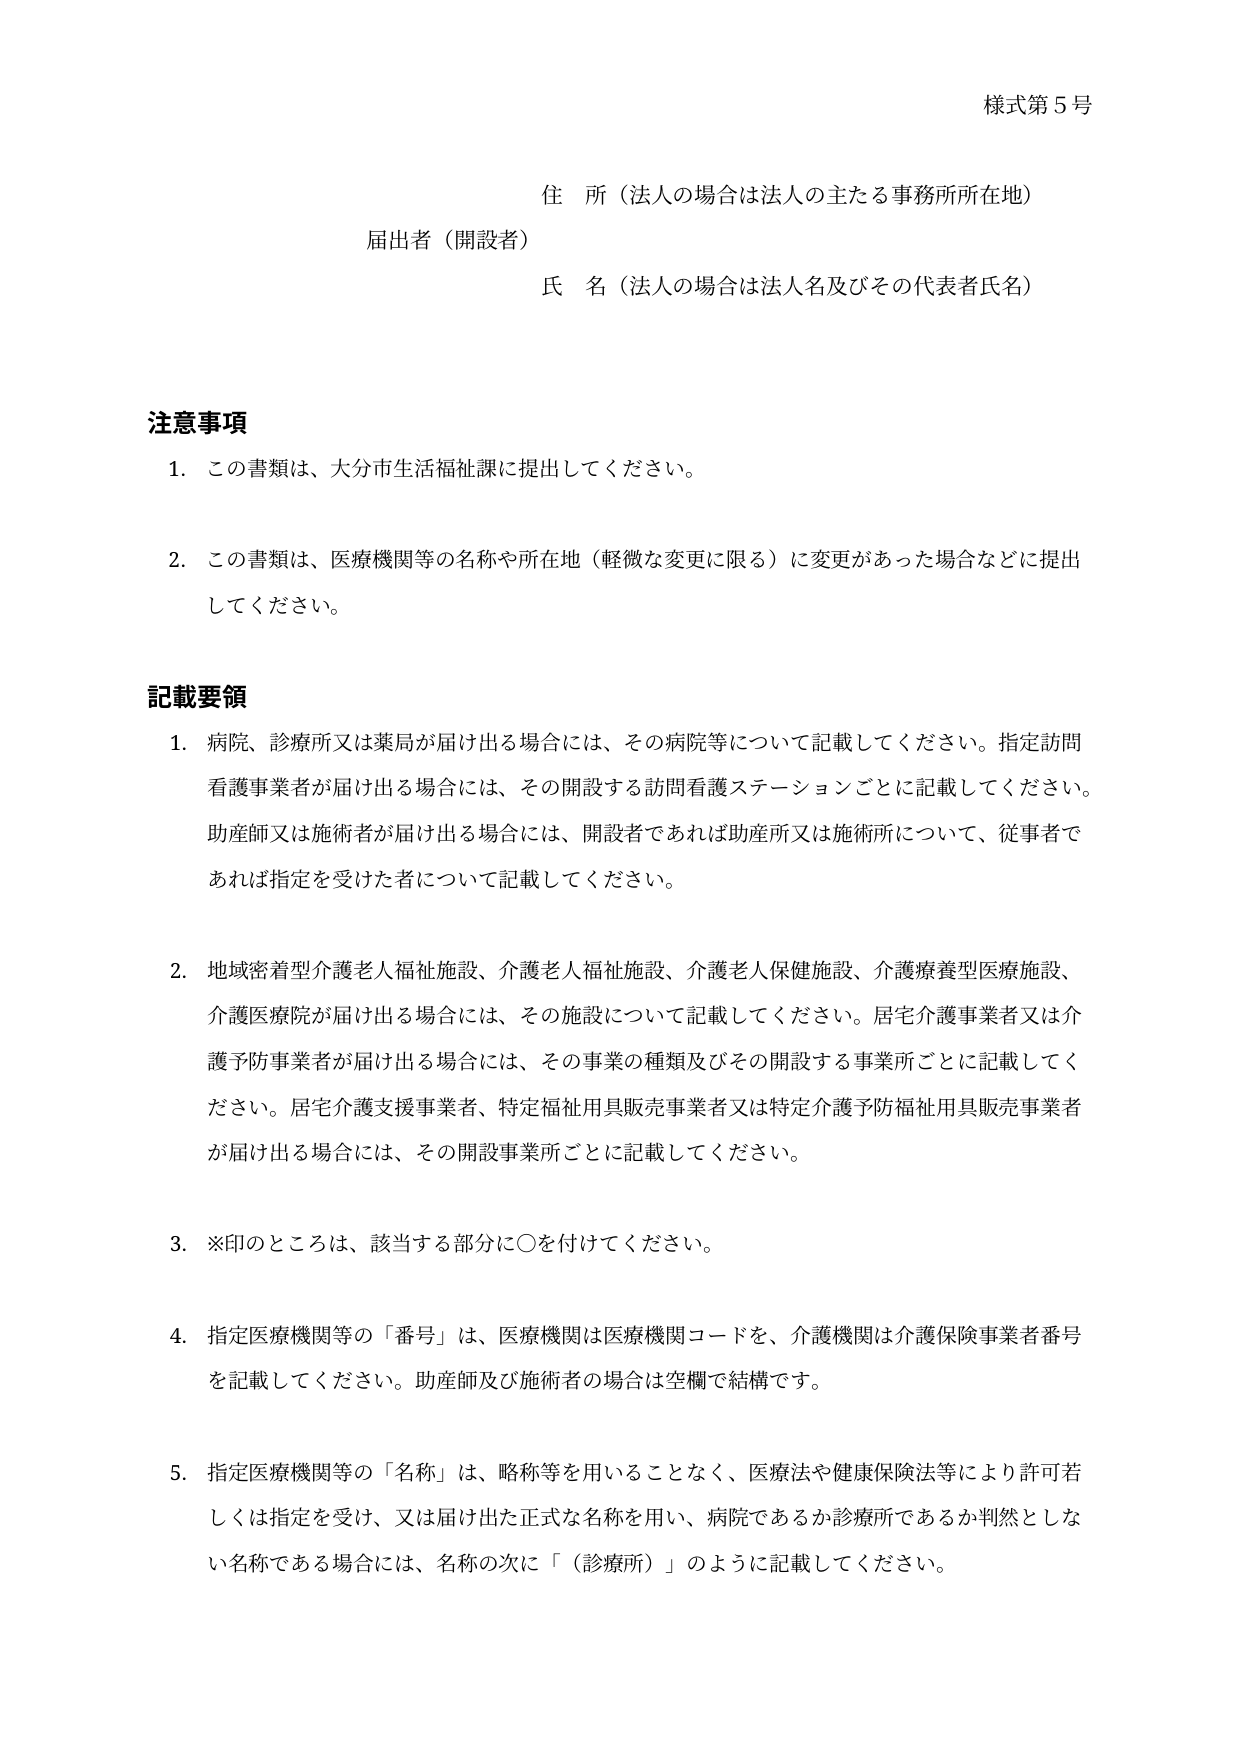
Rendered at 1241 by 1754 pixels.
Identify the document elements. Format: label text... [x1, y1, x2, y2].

text 届出者（開設者） [323, 216, 1092, 262]
list 地域密着型介護老人福祉施設、介護老人福祉施設、介護老人保健施設、介護療養型医療施設、介護医療院が届け出る場合には、その施設について記載してください。居宅介護事業者又は介護予防事業者が届け出る場合には、その事業の種類及びその開設する事業所ごとに記載してください。居宅介護支援事業者、特定福祉用具販売事業者又は特定介護予防福祉用具販売事業者が届け出る場合には、その開設事業所ごとに記載してください。 [169, 946, 1092, 1174]
list この書類は、医療機関等の名称や所在地（軽微な変更に限る）に変更があった場合などに提出してください。 [168, 536, 1092, 627]
text 住 所（法人の場合は法人の主たる事務所所在地） [148, 171, 1092, 216]
list 指定医療機関等の「番号」は、医療機関は医療機関コードを、介護機関は介護保険事業者番号を記載してください。助産師及び施術者の場合は空欄で結構です。 [169, 1311, 1092, 1403]
list この書類は、大分市生活福祉課に提出してください。 [168, 444, 1092, 490]
text 記載要領 [148, 673, 1092, 718]
list 病院、診療所又は薬局が届け出る場合には、その病院等について記載してください。指定訪問看護事業者が届け出る場合には、その開設する訪問看護ステーションごとに記載してください。助産師又は施術者が届け出る場合には、開設者であれば助産所又は施術所について、従事者であれば指定を受けた者について記載してください。 [169, 718, 1092, 901]
list ※印のところは、該当する部分に○を付けてください。 [169, 1220, 1092, 1266]
list 指定医療機関等の「名称」は、略称等を用いることなく、医療法や健康保険法等により許可若しくは指定を受け、又は届け出た正式な名称を用い、病院であるか診療所であるか判然としない名称である場合には、名称の次に「（診療所）」のように記載してください。 [169, 1448, 1092, 1585]
text 氏 名（法人の場合は法人名及びその代表者氏名） [148, 262, 1092, 308]
text 注意事項 [148, 399, 1092, 444]
